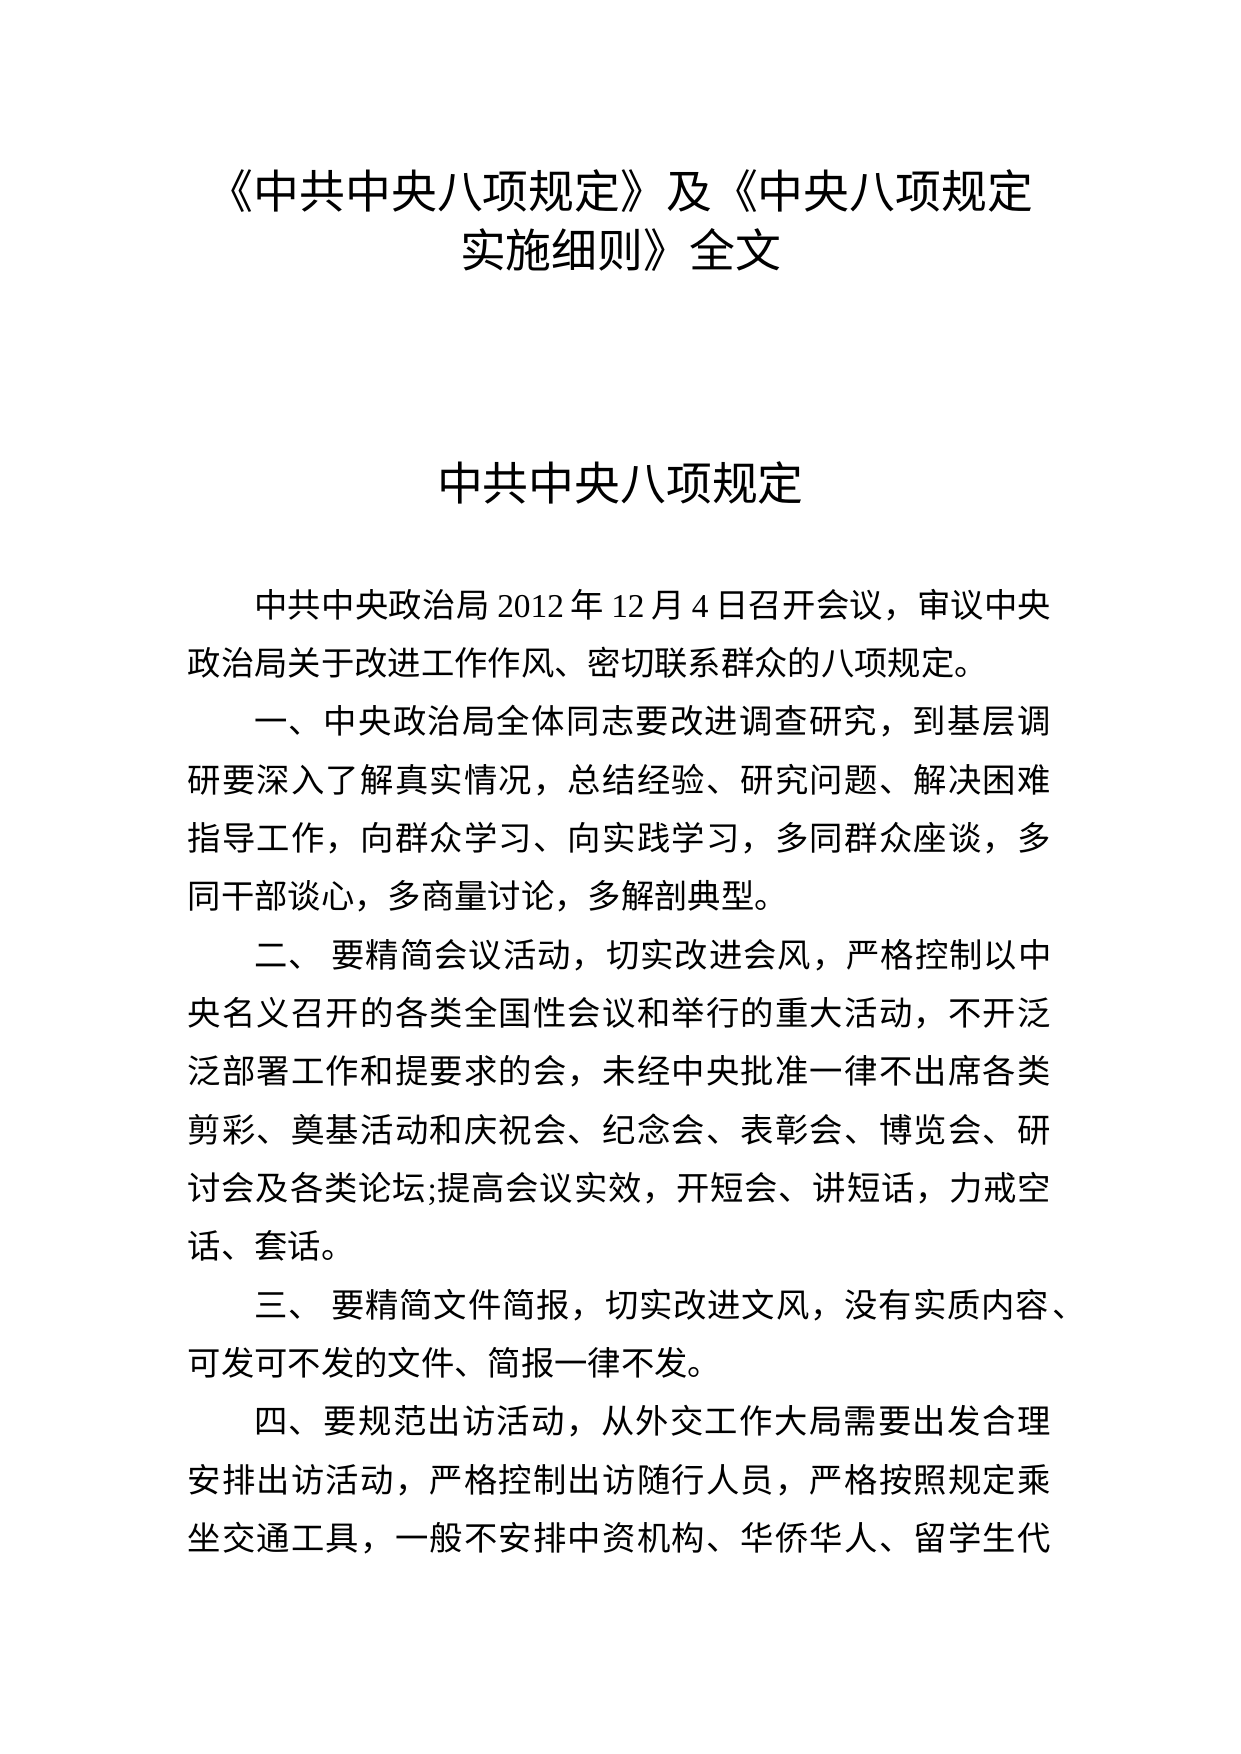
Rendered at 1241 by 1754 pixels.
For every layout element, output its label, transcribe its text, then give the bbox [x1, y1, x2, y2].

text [187, 1387, 1053, 1562]
title 中共中央八项规定 [187, 454, 1053, 512]
text 三、 要精简文件简报，切实改进文风，没有实质内容、可发可不发的文件、简报一律不发。 [187, 1270, 1053, 1387]
text 一、中央政治局全体同志要改进调查研究，到基层调研要深入了解真实情况，总结经验、研究问题、解决困难、指导工作，向群众学习、向实践学习，多同群众座谈，多同干部谈心，多商量讨论，多解剖典型。 [187, 687, 1053, 920]
title 《中共中央八项规定》及《中央八项规定实施细则》全文 [187, 162, 1053, 279]
text 中共中央政治局2012年12月4日召开会议，审议中央政治局关于改进工作作风、密切联系群众的八项规定。 [187, 570, 1053, 687]
text 二、 要精简会议活动，切实改进会风，严格控制以中央名义召开的各类全国性会议和举行的重大活动，不开泛泛部署工作和提要求的会，未经中央批准一律不出席各类剪彩、奠基活动和庆祝会、纪念会、表彰会、博览会、研讨会及各类论坛;提高会议实效，开短会、讲短话，力戒空话、套话。 [187, 920, 1053, 1270]
